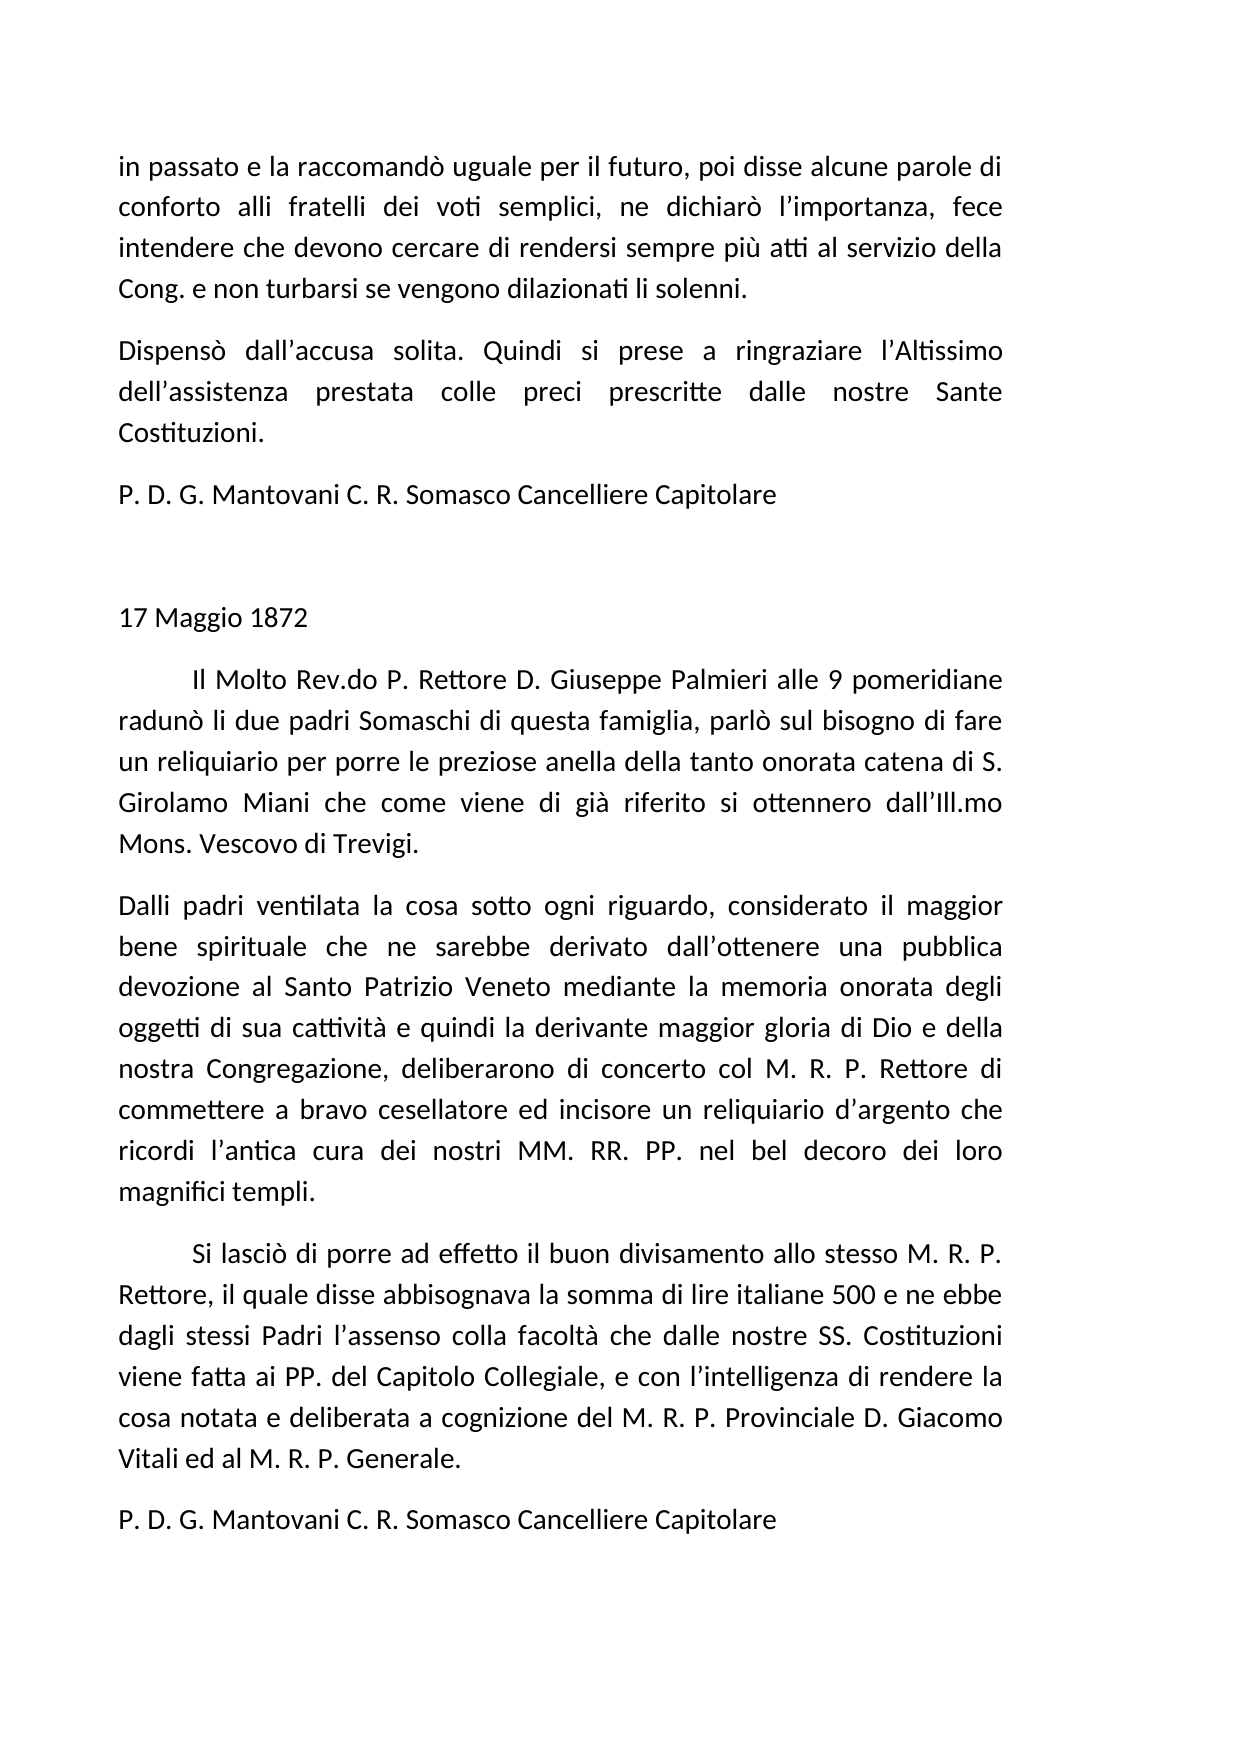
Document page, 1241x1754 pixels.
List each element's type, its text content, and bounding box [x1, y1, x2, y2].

text 17 Maggio 1872 [118, 599, 1004, 635]
text P. D. G. Mantovani C. R. Somasco Cancelliere Capitolare [118, 476, 1004, 511]
text Si lasciò di porre ad effetto il buon divisamento allo stesso M. R. P. Rettore, il quale disse abbisognava la somma di lire italiane 500 e ne ebbe dagli stessi Padri l’assenso colla facoltà che dalle nostre SS. Costituzioni viene fatta ai PP. del Capitolo Collegiale, e con l’intelligenza di rendere la cosa notata e deliberata a cognizione del M. R. P. Provinciale D. Giacomo Vitali ed al M. R. P. Generale. [118, 1235, 1004, 1475]
text P. D. G. Mantovani C. R. Somasco Cancelliere Capitolare [118, 1501, 1004, 1537]
text Il Molto Rev.do P. Rettore D. Giuseppe Palmieri alle 9 pomeridiane radunò li due padri Somaschi di questa famiglia, parlò sul bisogno di fare un reliquiario per porre le preziose anella della tanto onorata catena di S. Girolamo Miani che come viene di già riferito si ottennero dall’Ill.mo Mons. Vescovo di Trevigi. [118, 661, 1004, 861]
text Dispensò dall’accusa solita. Quindi si prese a ringraziare l’Altissimo dell’assistenza prestata colle preci prescritte dalle nostre Sante Costituzioni. [118, 332, 1004, 450]
text Dalli padri ventilata la cosa sotto ogni riguardo, considerato il maggior bene spirituale che ne sarebbe derivato dall’ottenere una pubblica devozione al Santo Patrizio Veneto mediante la memoria onorata degli oggetti di sua cattività e quindi la derivante maggior gloria di Dio e della nostra Congregazione, deliberarono di concerto col M. R. P. Rettore di commettere a bravo cesellatore ed incisore un reliquiario d’argento che ricordi l’antica cura dei nostri MM. RR. PP. nel bel decoro dei loro magnifici templi. [118, 887, 1004, 1209]
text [118, 148, 1004, 306]
